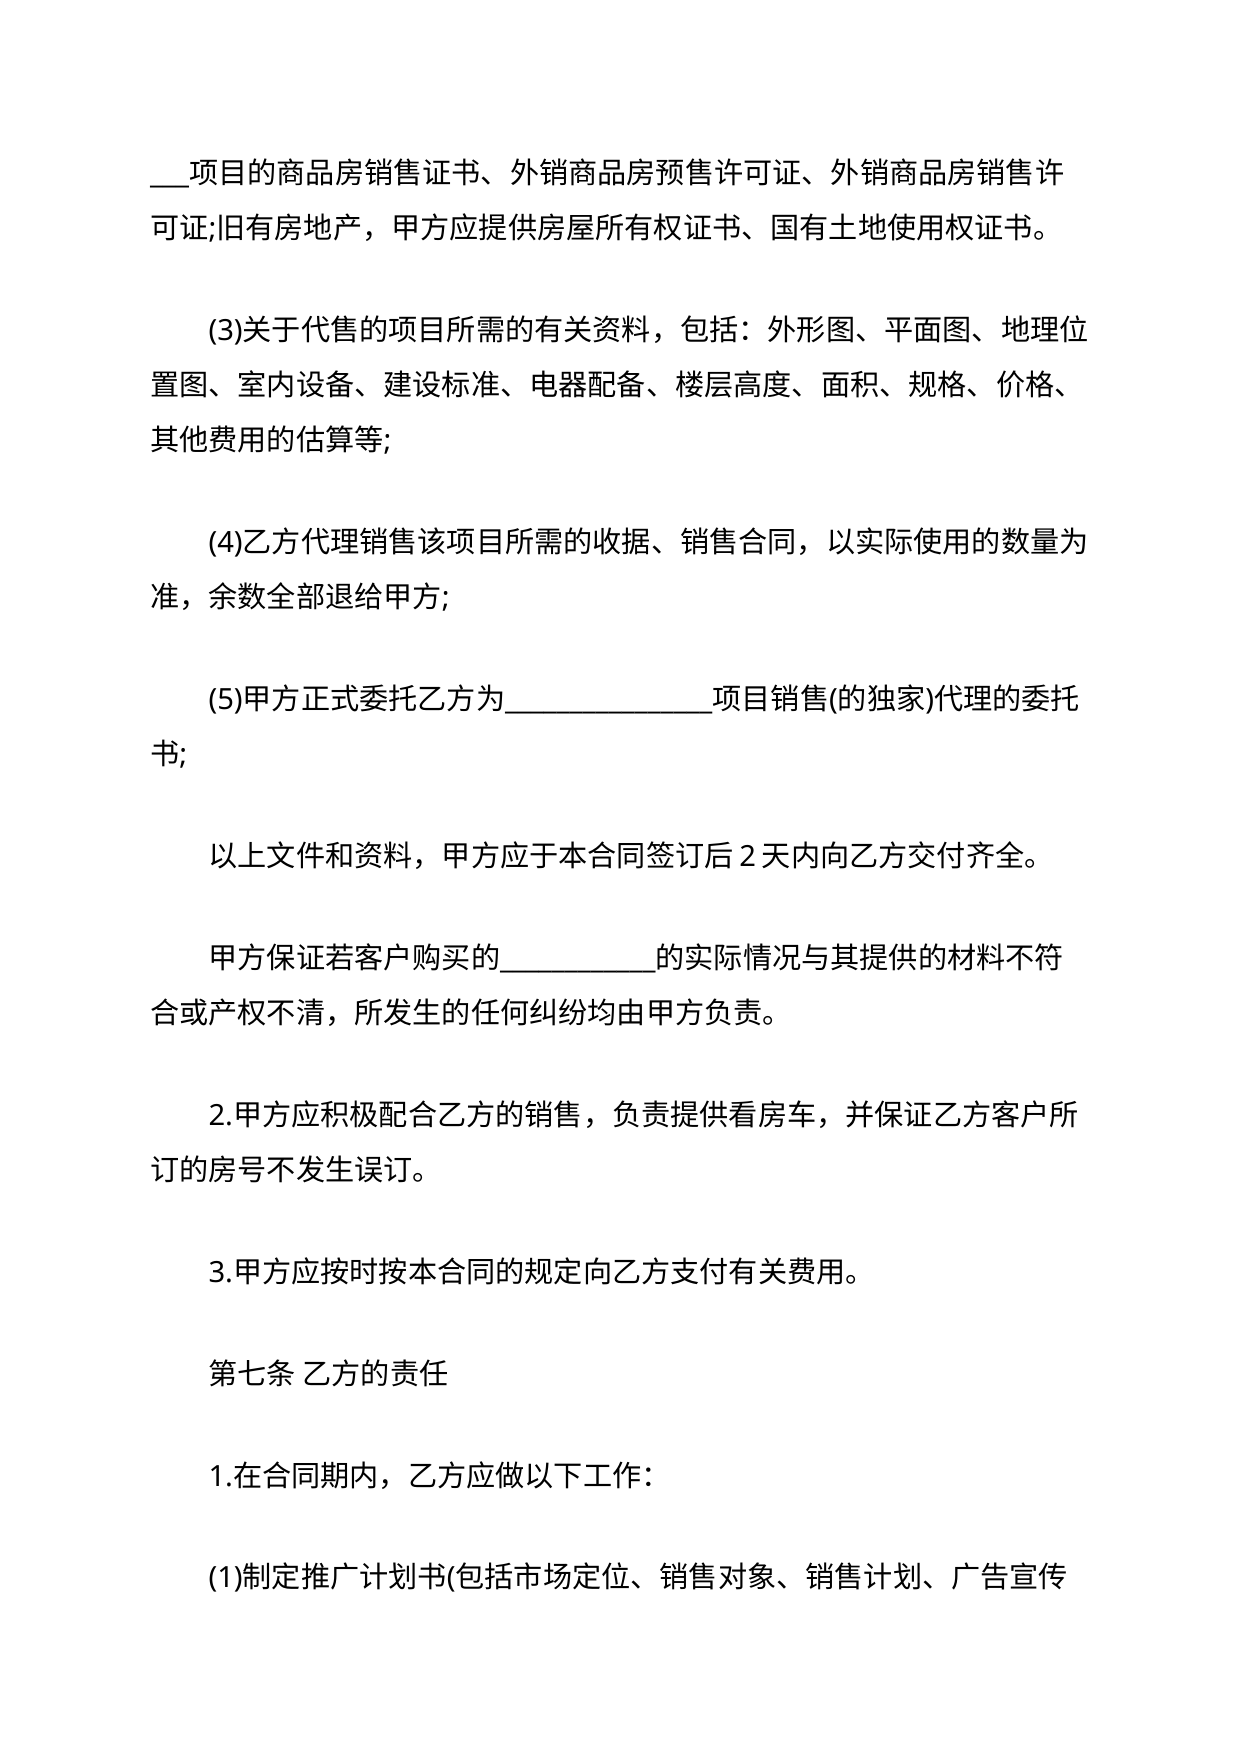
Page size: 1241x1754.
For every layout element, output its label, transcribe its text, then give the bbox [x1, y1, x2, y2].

text 第七条 乙方的责任 [150, 1350, 1090, 1393]
text (5)甲方正式委托乙方为________________项目销售(的独家)代理的委托书; [150, 676, 1090, 773]
text (4)乙方代理销售该项目所需的收据、销售合同，以实际使用的数量为准，余数全部退给甲方; [150, 519, 1090, 616]
text 甲方保证若客户购买的____________的实际情况与其提供的材料不符合或产权不清，所发生的任何纠纷均由甲方负责。 [150, 935, 1090, 1032]
text 2.甲方应积极配合乙方的销售，负责提供看房车，并保证乙方客户所订的房号不发生误订。 [150, 1092, 1090, 1189]
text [150, 1554, 1090, 1596]
text 3.甲方应按时按本合同的规定向乙方支付有关费用。 [150, 1248, 1090, 1291]
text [150, 150, 1090, 247]
text (3)关于代售的项目所需的有关资料，包括：外形图、平面图、地理位置图、室内设备、建设标准、电器配备、楼层高度、面积、规格、价格、其他费用的估算等; [150, 307, 1090, 459]
text 以上文件和资料，甲方应于本合同签订后2天内向乙方交付齐全。 [150, 833, 1090, 875]
text 1.在合同期内，乙方应做以下工作： [150, 1452, 1090, 1494]
